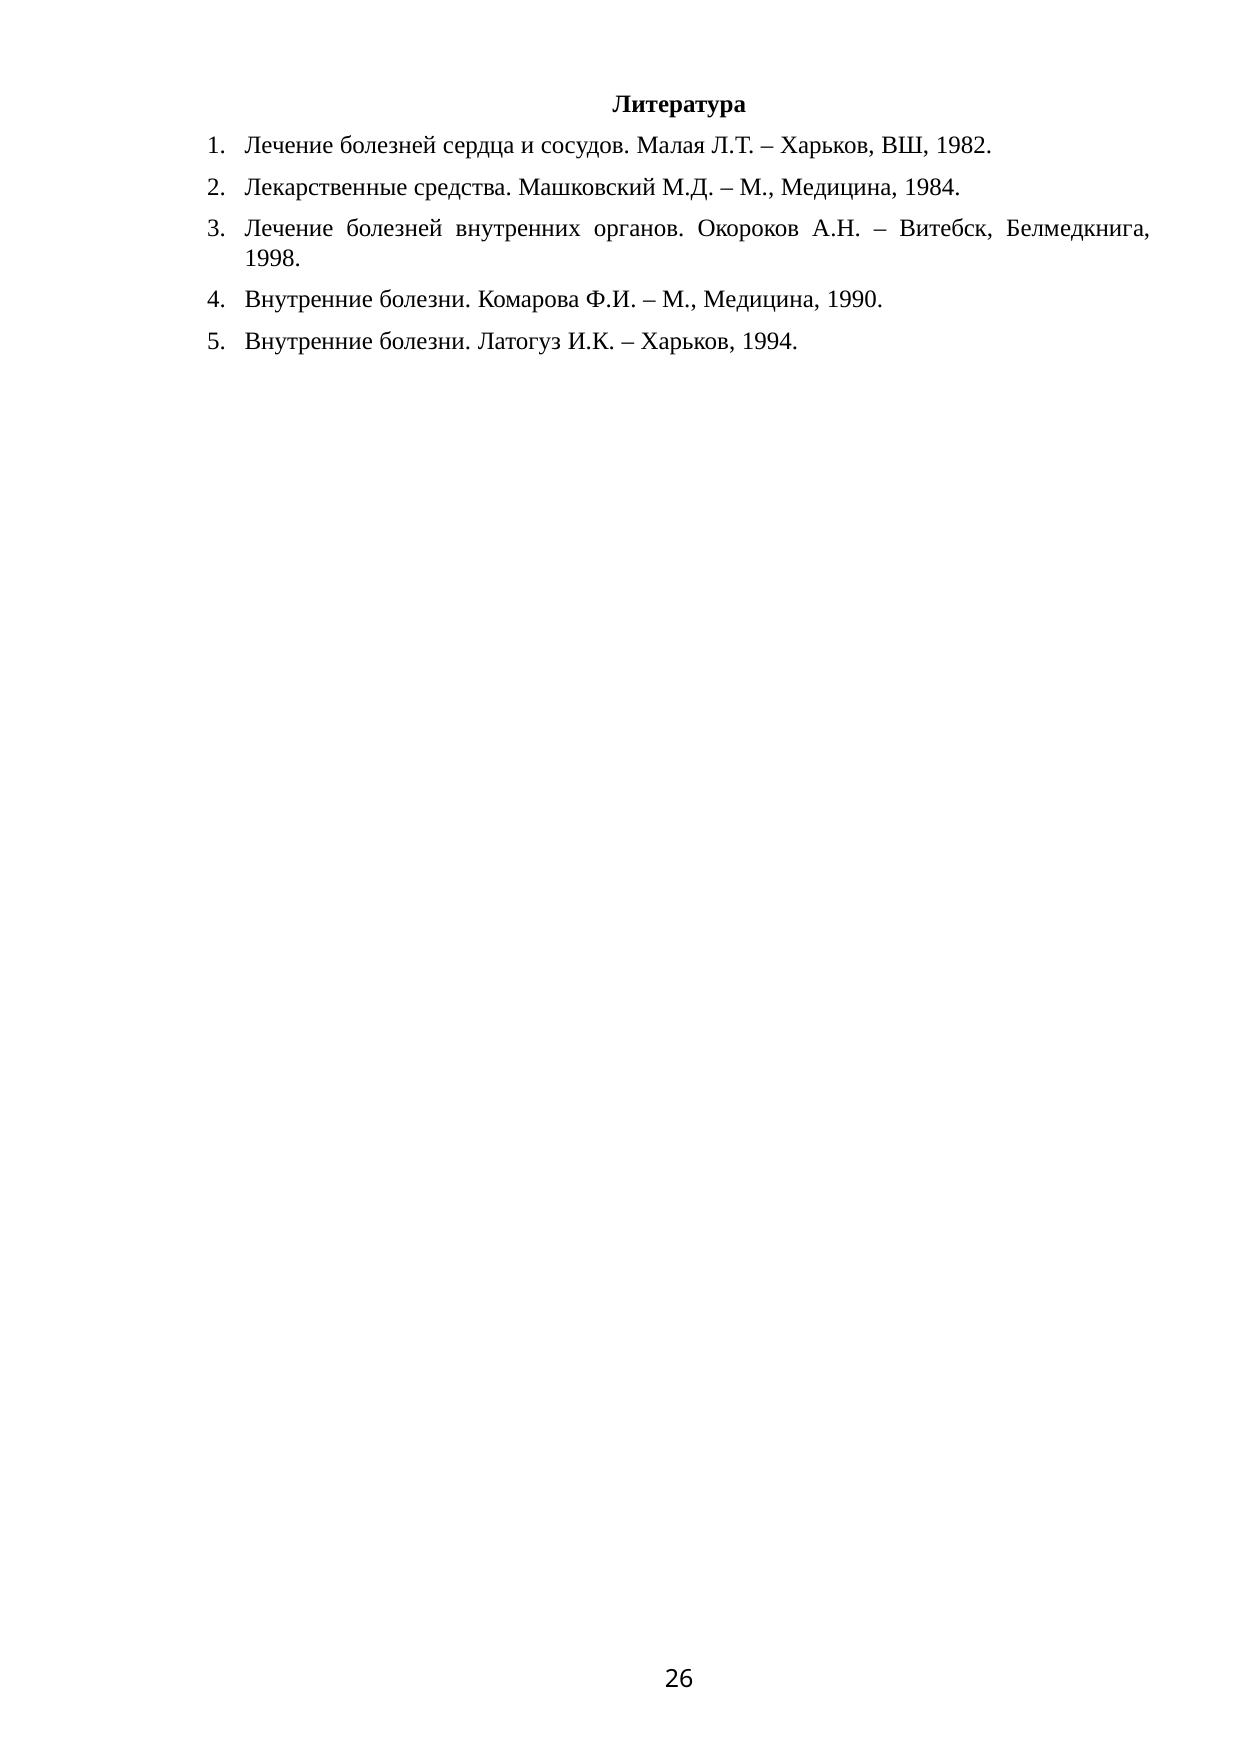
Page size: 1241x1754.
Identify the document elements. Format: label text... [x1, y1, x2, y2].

list Лечение болезней сердца и сосудов. Малая Л.Т. – Харьков, ВШ, 1982. [207, 130, 1152, 159]
list Лечение болезней внутренних органов. Окороков А.Н. – Витебск, Белмедкнига, 1998. [207, 213, 1152, 271]
list Лекарственные средства. Машковский М.Д. – М., Медицина, 1984. [207, 172, 1152, 201]
text Литература [148, 89, 1152, 118]
list Внутренние болезни. Комарова Ф.И. – М., Медицина, 1990. [207, 284, 1152, 313]
list Внутренние болезни. Латогуз И.К. – Харьков, 1994. [207, 326, 1152, 354]
